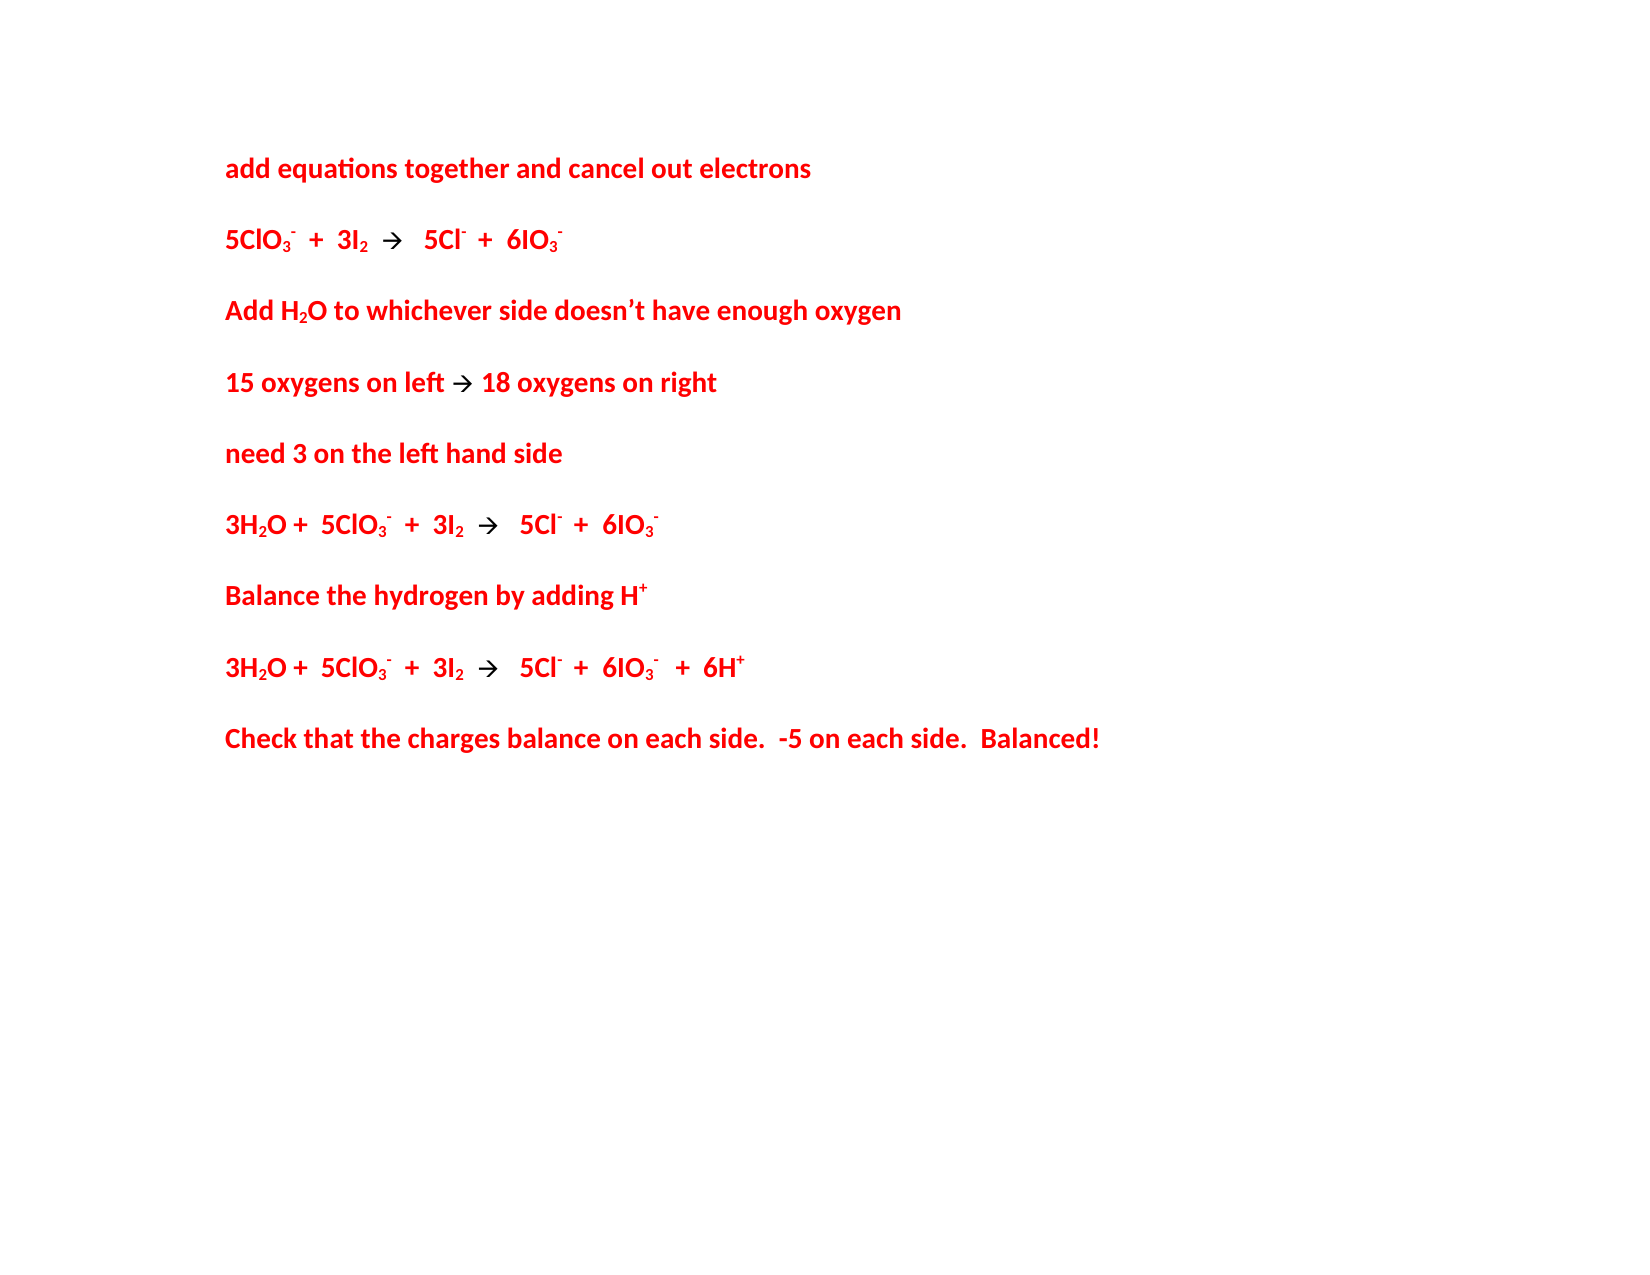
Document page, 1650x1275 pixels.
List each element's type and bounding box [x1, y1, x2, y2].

list [187, 150, 1500, 784]
